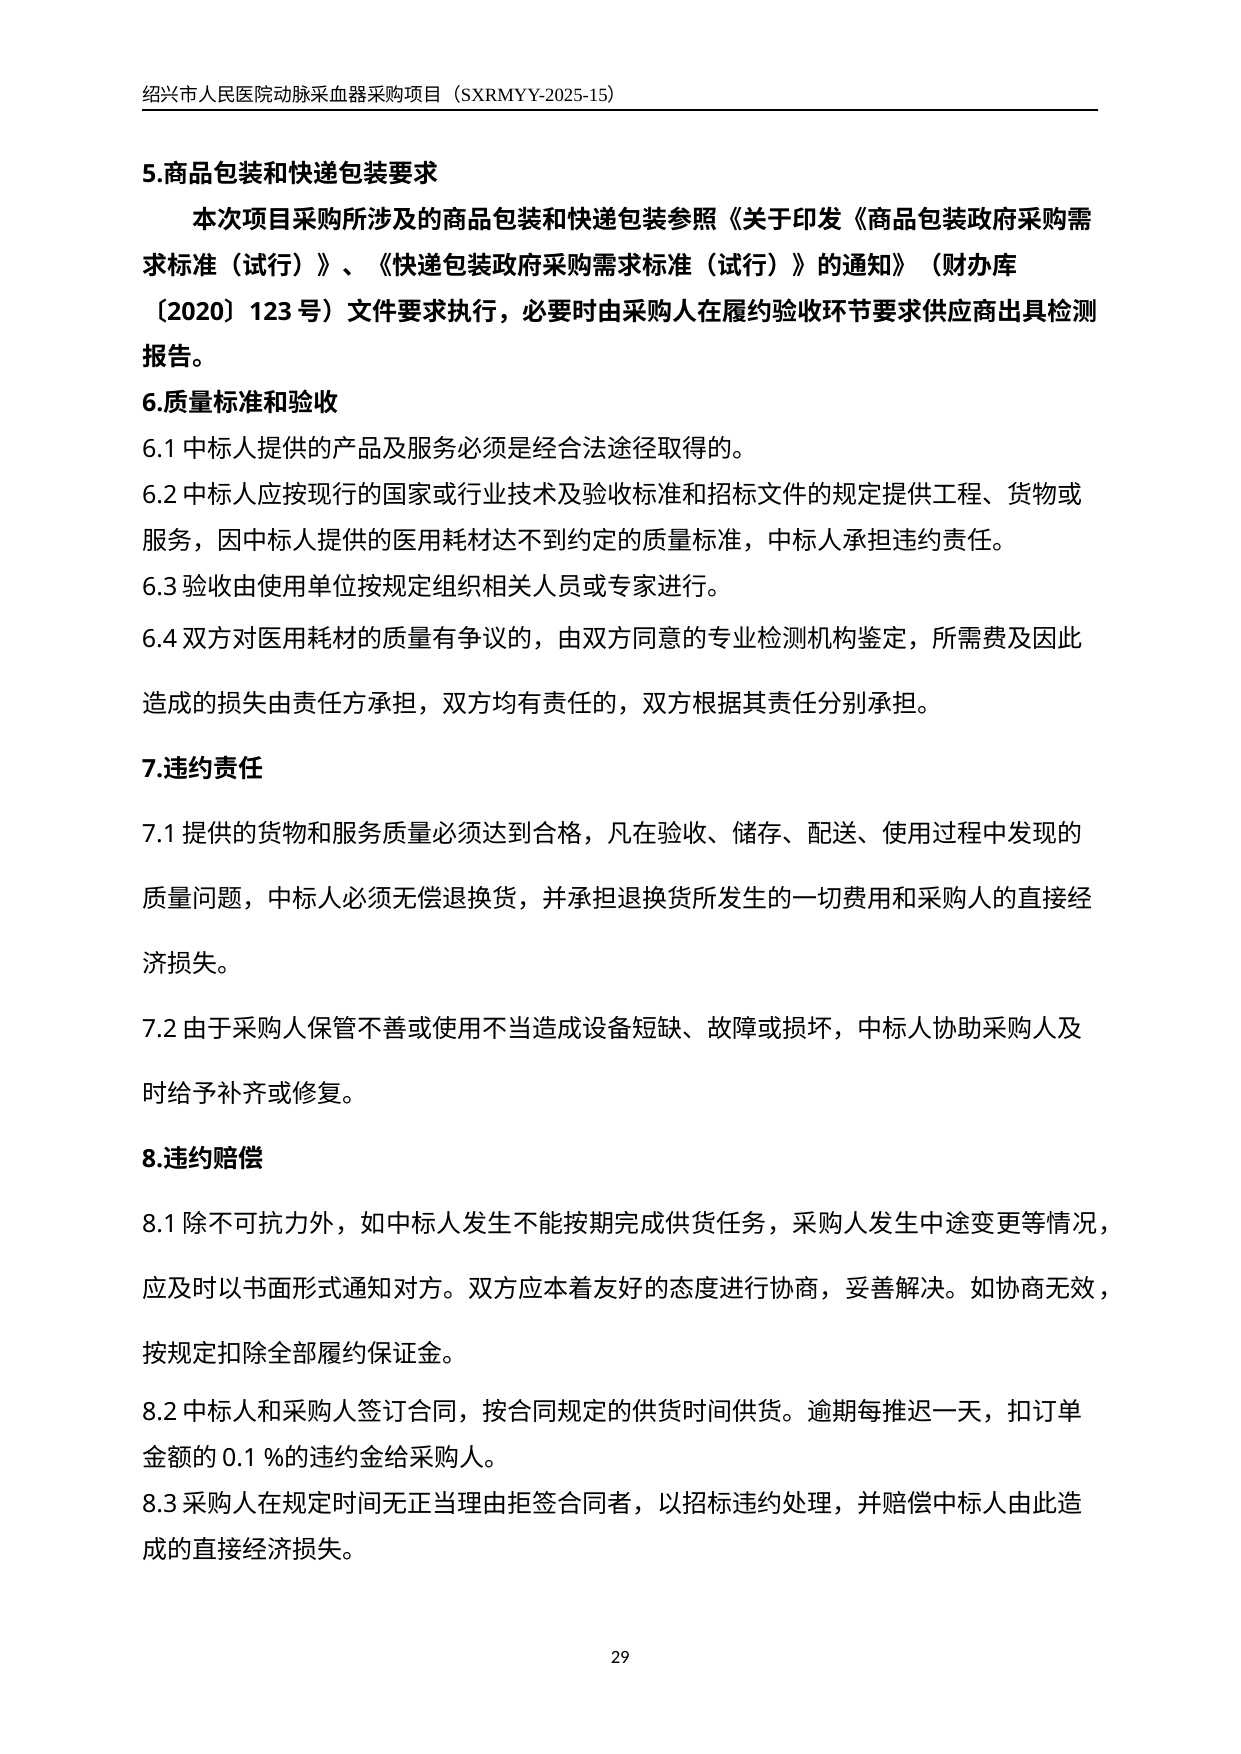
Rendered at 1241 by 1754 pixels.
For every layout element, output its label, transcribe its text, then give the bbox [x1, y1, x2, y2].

text 8.3采购人在规定时间无正当理由拒签合同者，以招标违约处理，并赔偿中标人由此造成的直接经济损失。 [142, 1476, 1098, 1567]
text 本次项目采购所涉及的商品包装和快递包装参照《关于印发《商品包装政府采购需求标准（试行）》、《快递包装政府采购需求标准（试行）》的通知》（财办库〔2020〕123号）文件要求执行，必要时由采购人在履约验收环节要求供应商出具检测报告。 [142, 192, 1098, 375]
text 7.违约责任 [142, 734, 1098, 799]
text 5.商品包装和快递包装要求 [142, 146, 1098, 192]
text 8.1除不可抗力外，如中标人发生不能按期完成供货任务，采购人发生中途变更等情况，应及时以书面形式通知对方。双方应本着友好的态度进行协商，妥善解决。如协商无效，按规定扣除全部履约保证金。 [142, 1189, 1098, 1384]
list 8.违约赔偿 [142, 1124, 1098, 1189]
text 6.4双方对医用耗材的质量有争议的，由双方同意的专业检测机构鉴定，所需费及因此造成的损失由责任方承担，双方均有责任的，双方根据其责任分别承担。 [142, 604, 1098, 734]
text 7.1提供的货物和服务质量必须达到合格，凡在验收、储存、配送、使用过程中发现的质量问题，中标人必须无偿退换货，并承担退换货所发生的一切费用和采购人的直接经济损失。 [142, 799, 1098, 994]
text 6.质量标准和验收 [142, 375, 1098, 421]
text 6.2中标人应按现行的国家或行业技术及验收标准和招标文件的规定提供工程、货物或服务，因中标人提供的医用耗材达不到约定的质量标准，中标人承担违约责任。 [142, 467, 1098, 558]
text 8.2中标人和采购人签订合同，按合同规定的供货时间供货。逾期每推迟一天，扣订单金额的0.1 %的违约金给采购人。 [142, 1384, 1098, 1476]
text 6.1中标人提供的产品及服务必须是经合法途径取得的。 [142, 421, 1098, 467]
text 6.3验收由使用单位按规定组织相关人员或专家进行。 [142, 558, 1098, 604]
text 7.2由于采购人保管不善或使用不当造成设备短缺、故障或损坏，中标人协助采购人及时给予补齐或修复。 [142, 994, 1098, 1124]
